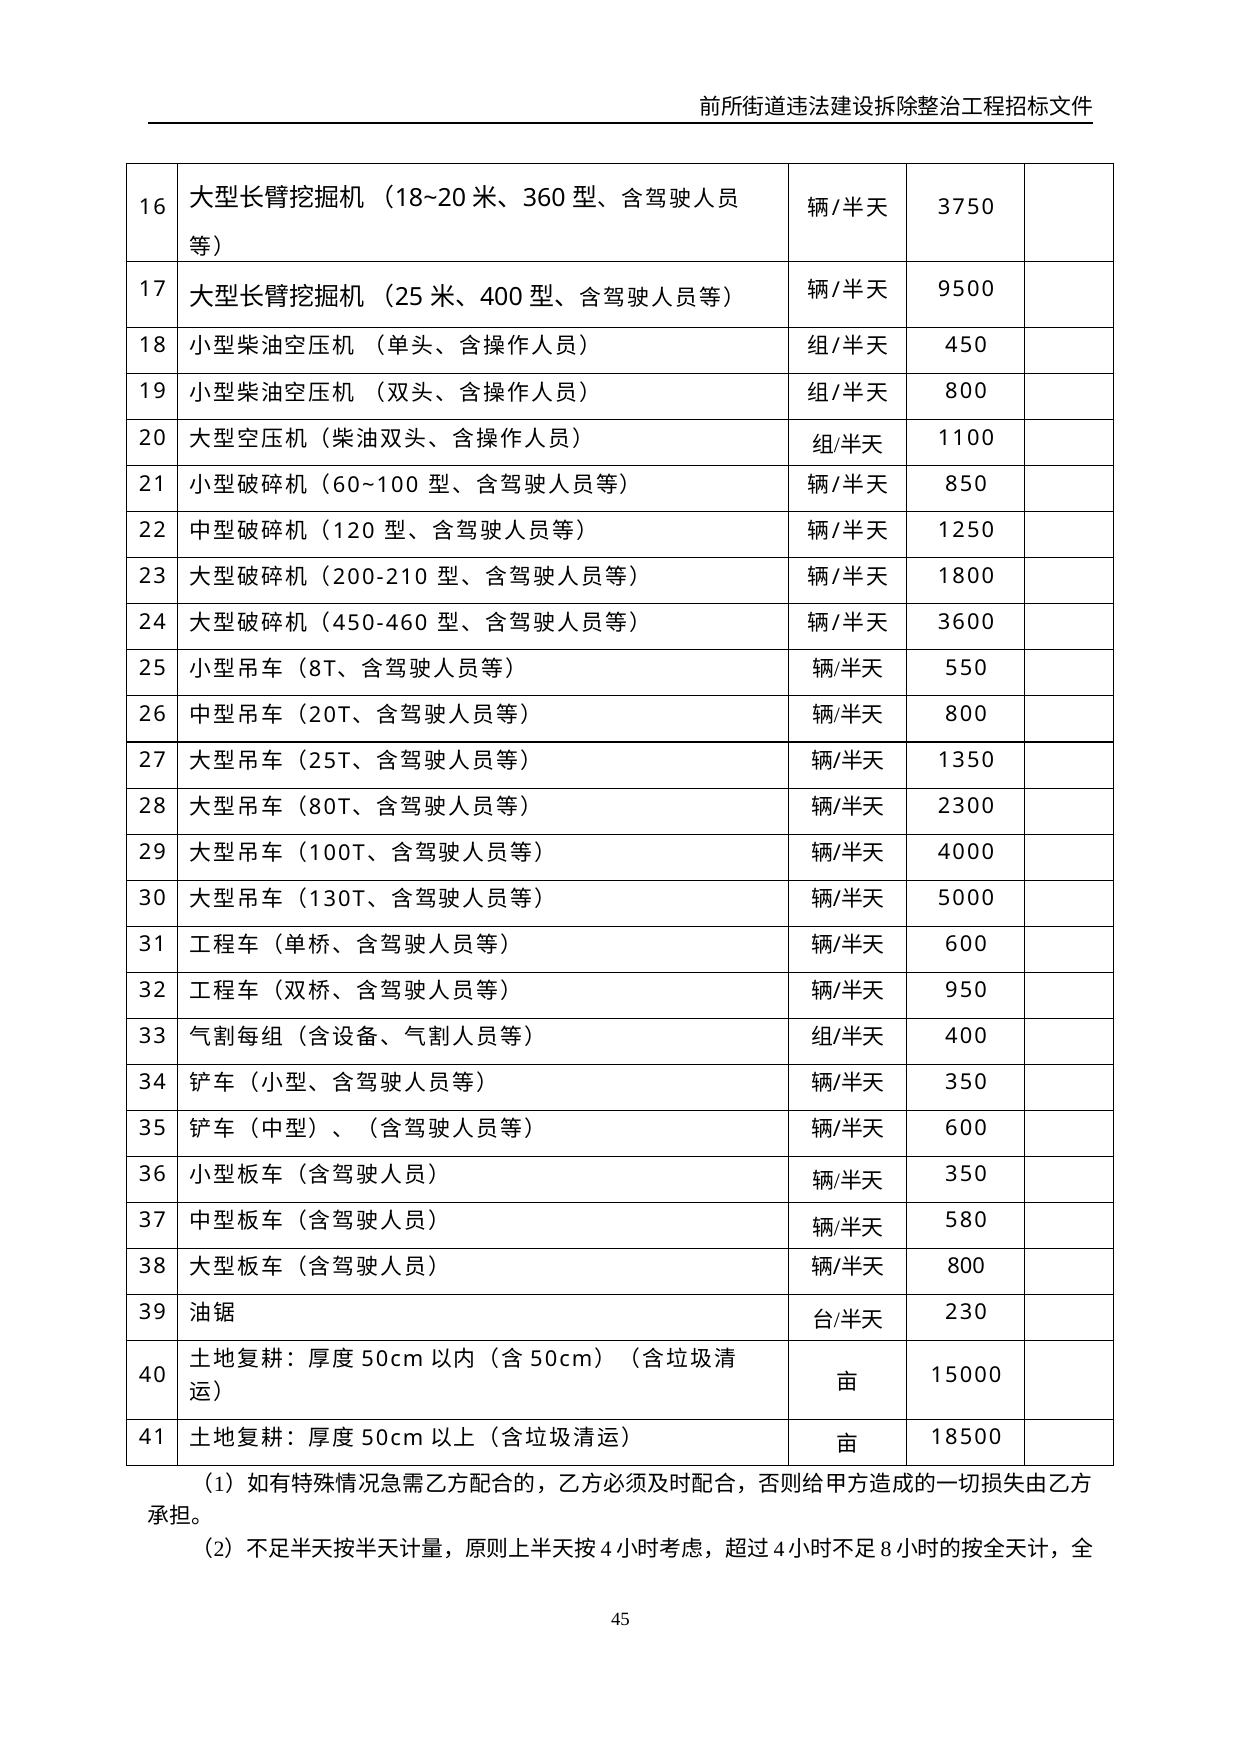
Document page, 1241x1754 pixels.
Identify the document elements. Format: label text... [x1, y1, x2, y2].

table_cell 中型吊车（20T、含驾驶人员等） [178, 696, 788, 741]
table_cell 小型破碎机（60~100 型、含驾驶人员等） [178, 466, 788, 511]
table_cell 26 [127, 696, 177, 741]
table_cell 34 [127, 1065, 177, 1110]
table_cell 1350 [907, 743, 1024, 787]
table_cell 辆/半天 [789, 1065, 906, 1110]
table_cell 3750 [907, 164, 1024, 261]
table_cell [1025, 881, 1113, 926]
table_cell [1025, 1019, 1113, 1064]
table_cell 小型柴油空压机 （双头、含操作人员） [178, 374, 788, 419]
table_cell 油锯 [178, 1295, 788, 1340]
table_cell 大型长臂挖掘机 （25 米、400 型、含驾驶人员等） [178, 262, 788, 327]
table_cell 组/半天 [789, 420, 906, 465]
table_cell 辆/半天 [789, 650, 906, 695]
table_cell 24 [127, 604, 177, 649]
table_cell 32 [127, 973, 177, 1018]
table_cell 350 [907, 1065, 1024, 1110]
table_cell 21 [127, 466, 177, 511]
table_cell 大型吊车（25T、含驾驶人员等） [178, 743, 788, 787]
table_cell 18 [127, 328, 177, 373]
table_cell 800 [907, 696, 1024, 741]
table_cell 铲车（中型）、（含驾驶人员等） [178, 1111, 788, 1156]
table_cell 33 [127, 1019, 177, 1064]
table_cell 38 [127, 1249, 177, 1294]
table_cell 大型吊车（80T、含驾驶人员等） [178, 789, 788, 833]
table_cell 辆/半天 [789, 1111, 906, 1156]
table_cell 大型破碎机（450-460 型、含驾驶人员等） [178, 604, 788, 649]
table_cell 25 [127, 650, 177, 695]
table_cell 31 [127, 927, 177, 972]
table_cell 1100 [907, 420, 1024, 465]
table_cell 辆/半天 [789, 927, 906, 972]
table_cell 39 [127, 1295, 177, 1340]
table_cell 辆/半天 [789, 164, 906, 261]
table_cell 30 [127, 881, 177, 926]
table_cell [1025, 164, 1113, 261]
table_cell 600 [907, 1111, 1024, 1156]
text （1）如有特殊情况急需乙方配合的，乙方必须及时配合，否则给甲方造成的一切损失由乙方承担。 [148, 1466, 1093, 1531]
table_cell 辆/半天 [789, 512, 906, 557]
table_cell [1025, 1065, 1113, 1110]
table_cell 20 [127, 420, 177, 465]
table_cell [1025, 927, 1113, 972]
table_cell [1025, 1341, 1113, 1418]
table_cell 9500 [907, 262, 1024, 327]
table_cell [1025, 466, 1113, 511]
table_cell 17 [127, 262, 177, 327]
table_cell 3600 [907, 604, 1024, 649]
table_cell 850 [907, 466, 1024, 511]
table_cell 辆/半天 [789, 1157, 906, 1202]
table_cell 组/半天 [789, 328, 906, 373]
table_cell 800 [907, 374, 1024, 419]
table_cell 27 [127, 743, 177, 787]
table_cell [1025, 650, 1113, 695]
table_cell 5000 [907, 881, 1024, 926]
table_cell 小型板车（含驾驶人员） [178, 1157, 788, 1202]
table_cell 29 [127, 835, 177, 879]
table_cell 35 [127, 1111, 177, 1156]
table_cell 土地复耕：厚度50cm以内（含50cm）（含垃圾清运） [178, 1341, 788, 1418]
table_cell 辆/半天 [789, 558, 906, 603]
table_cell 350 [907, 1157, 1024, 1202]
table_cell [1025, 1420, 1113, 1464]
table_cell 中型破碎机（120 型、含驾驶人员等） [178, 512, 788, 557]
table_cell 辆/半天 [789, 466, 906, 511]
table_cell 1250 [907, 512, 1024, 557]
table_cell [1025, 1295, 1113, 1340]
table_cell 2300 [907, 789, 1024, 833]
table_cell 550 [907, 650, 1024, 695]
table_cell 亩 [789, 1420, 906, 1464]
table_cell [1025, 604, 1113, 649]
table_cell 15000 [907, 1341, 1024, 1418]
table_cell 36 [127, 1157, 177, 1202]
table_cell 铲车（小型、含驾驶人员等） [178, 1065, 788, 1110]
table_cell [1025, 1203, 1113, 1248]
table_cell [1025, 328, 1113, 373]
table_cell 小型吊车（8T、含驾驶人员等） [178, 650, 788, 695]
table_cell 19 [127, 374, 177, 419]
table_cell 组/半天 [789, 1019, 906, 1064]
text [148, 1531, 1093, 1563]
table_cell 400 [907, 1019, 1024, 1064]
table_cell [1025, 262, 1113, 327]
table_cell [1025, 696, 1113, 741]
table_cell 辆/半天 [789, 743, 906, 787]
table_cell 气割每组（含设备、气割人员等） [178, 1019, 788, 1064]
table_cell 大型长臂挖掘机 （18~20 米、360 型、含驾驶人员等） [178, 164, 788, 261]
table_cell [1025, 835, 1113, 879]
table_cell [1025, 512, 1113, 557]
table_cell 22 [127, 512, 177, 557]
table_cell 小型柴油空压机 （单头、含操作人员） [178, 328, 788, 373]
table_cell 950 [907, 973, 1024, 1018]
table_cell 450 [907, 328, 1024, 373]
table_cell [1025, 743, 1113, 787]
table_cell 4000 [907, 835, 1024, 879]
table_cell 大型吊车（100T、含驾驶人员等） [178, 835, 788, 879]
table_cell 23 [127, 558, 177, 603]
table_cell 37 [127, 1203, 177, 1248]
table_cell 辆/半天 [789, 835, 906, 879]
table_cell 中型板车（含驾驶人员） [178, 1203, 788, 1248]
table_cell [1025, 420, 1113, 465]
table_cell 土地复耕：厚度50cm以上（含垃圾清运） [178, 1420, 788, 1464]
table_cell 工程车（单桥、含驾驶人员等） [178, 927, 788, 972]
table_cell 大型破碎机（200-210 型、含驾驶人员等） [178, 558, 788, 603]
table_cell [1025, 973, 1113, 1018]
table_cell 辆/半天 [789, 789, 906, 833]
table_cell 辆/半天 [789, 696, 906, 741]
table_cell 辆/半天 [789, 1203, 906, 1248]
table_cell 亩 [789, 1341, 906, 1418]
table_cell [1025, 1249, 1113, 1294]
table_cell 40 [127, 1341, 177, 1418]
table_cell 大型空压机（柴油双头、含操作人员） [178, 420, 788, 465]
table_cell 230 [907, 1295, 1024, 1340]
table_cell 辆/半天 [789, 262, 906, 327]
table_cell 大型吊车（130T、含驾驶人员等） [178, 881, 788, 926]
table_cell 18500 [907, 1420, 1024, 1464]
table_cell 台/半天 [789, 1295, 906, 1340]
table_cell 组/半天 [789, 374, 906, 419]
table_cell [1025, 558, 1113, 603]
table_cell 辆/半天 [789, 604, 906, 649]
table_cell 辆/半天 [789, 1249, 906, 1294]
table_cell 41 [127, 1420, 177, 1464]
table_cell 16 [127, 164, 177, 261]
table_cell 28 [127, 789, 177, 833]
table_cell [1025, 1157, 1113, 1202]
table_cell 辆/半天 [789, 973, 906, 1018]
table_cell 600 [907, 927, 1024, 972]
table_cell 工程车（双桥、含驾驶人员等） [178, 973, 788, 1018]
table_cell 大型板车（含驾驶人员） [178, 1249, 788, 1294]
table_cell 1800 [907, 558, 1024, 603]
table_cell [1025, 789, 1113, 833]
table_cell 800 [907, 1249, 1024, 1294]
table_cell 580 [907, 1203, 1024, 1248]
table_cell [1025, 1111, 1113, 1156]
table_cell 辆/半天 [789, 881, 906, 926]
table_cell [1025, 374, 1113, 419]
